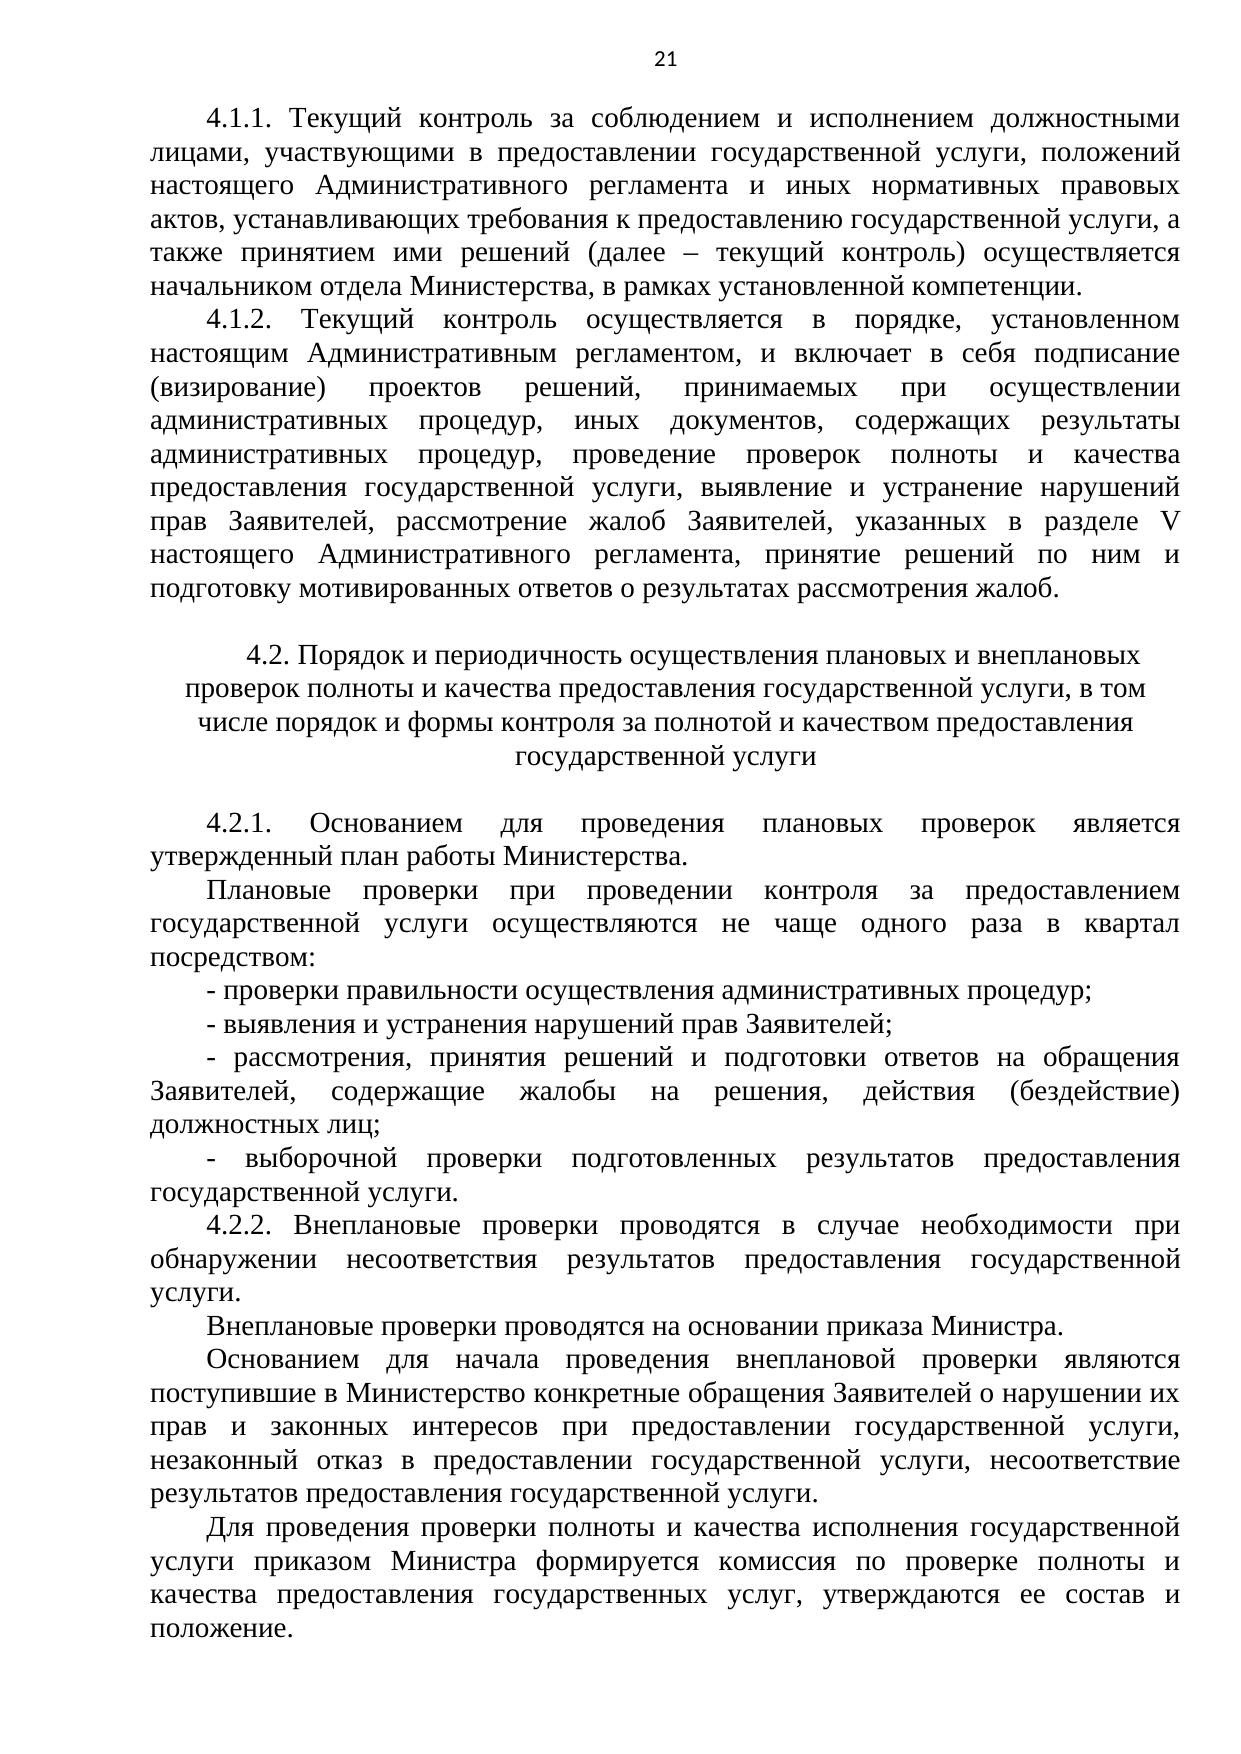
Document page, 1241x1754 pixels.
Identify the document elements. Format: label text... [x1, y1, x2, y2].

text 4.2.1. Основанием для проведения плановых проверок является утвержденный план работы Министерства. [150, 805, 1181, 872]
text - проверки правильности осуществления административных процедур; [150, 972, 1181, 1006]
text 4.2. Порядок и периодичность осуществления плановых и внеплановых проверок полноты и качества предоставления государственной услуги, в том числе порядок и формы контроля за полнотой и качеством предоставления государственной услуги [150, 637, 1181, 771]
text Внеплановые проверки проводятся на основании приказа Министра. [150, 1308, 1181, 1341]
text 4.2.2. Внеплановые проверки проводятся в случае необходимости при обнаружении несоответствия результатов предоставления государственной услуги. [150, 1207, 1181, 1308]
text 4.1.1. Текущий контроль за соблюдением и исполнением должностными лицами, участвующими в предоставлении государственной услуги, положений настоящего Административного регламента и иных нормативных правовых актов, устанавливающих требования к предоставлению государственной услуги, а также принятием ими решений (далее – текущий контроль) осуществляется начальником отдела Министерства, в рамках установленной компетенции. [150, 100, 1181, 302]
text Основанием для начала проведения внеплановой проверки являются поступившие в Министерство конкретные обращения Заявителей о нарушении их прав и законных интересов при предоставлении государственной услуги, незаконный отказ в предоставлении государственной услуги, несоответствие результатов предоставления государственной услуги. [150, 1341, 1181, 1509]
text 4.1.2. Текущий контроль осуществляется в порядке, установленном настоящим Административным регламентом, и включает в себя подписание (визирование) проектов решений, принимаемых при осуществлении административных процедур, иных документов, содержащих результаты административных процедур, проведение проверок полноты и качества предоставления государственной услуги, выявление и устранение нарушений прав Заявителей, рассмотрение жалоб Заявителей, указанных в разделе V настоящего Административного регламента, принятие решений по ним и подготовку мотивированных ответов о результатах рассмотрения жалоб. [150, 302, 1181, 603]
text Для проведения проверки полноты и качества исполнения государственной услуги приказом Министра формируется комиссия по проверке полноты и качества предоставления государственных услуг, утверждаются ее состав и положение. [150, 1509, 1181, 1643]
text - выявления и устранения нарушений прав Заявителей; [150, 1006, 1181, 1039]
text - выборочной проверки подготовленных результатов предоставления государственной услуги. [150, 1140, 1181, 1207]
text - рассмотрения, принятия решений и подготовки ответов на обращения Заявителей, содержащие жалобы на решения, действия (бездействие) должностных лиц; [150, 1039, 1181, 1140]
text Плановые проверки при проведении контроля за предоставлением государственной услуги осуществляются не чаще одного раза в квартал посредством: [150, 872, 1181, 972]
